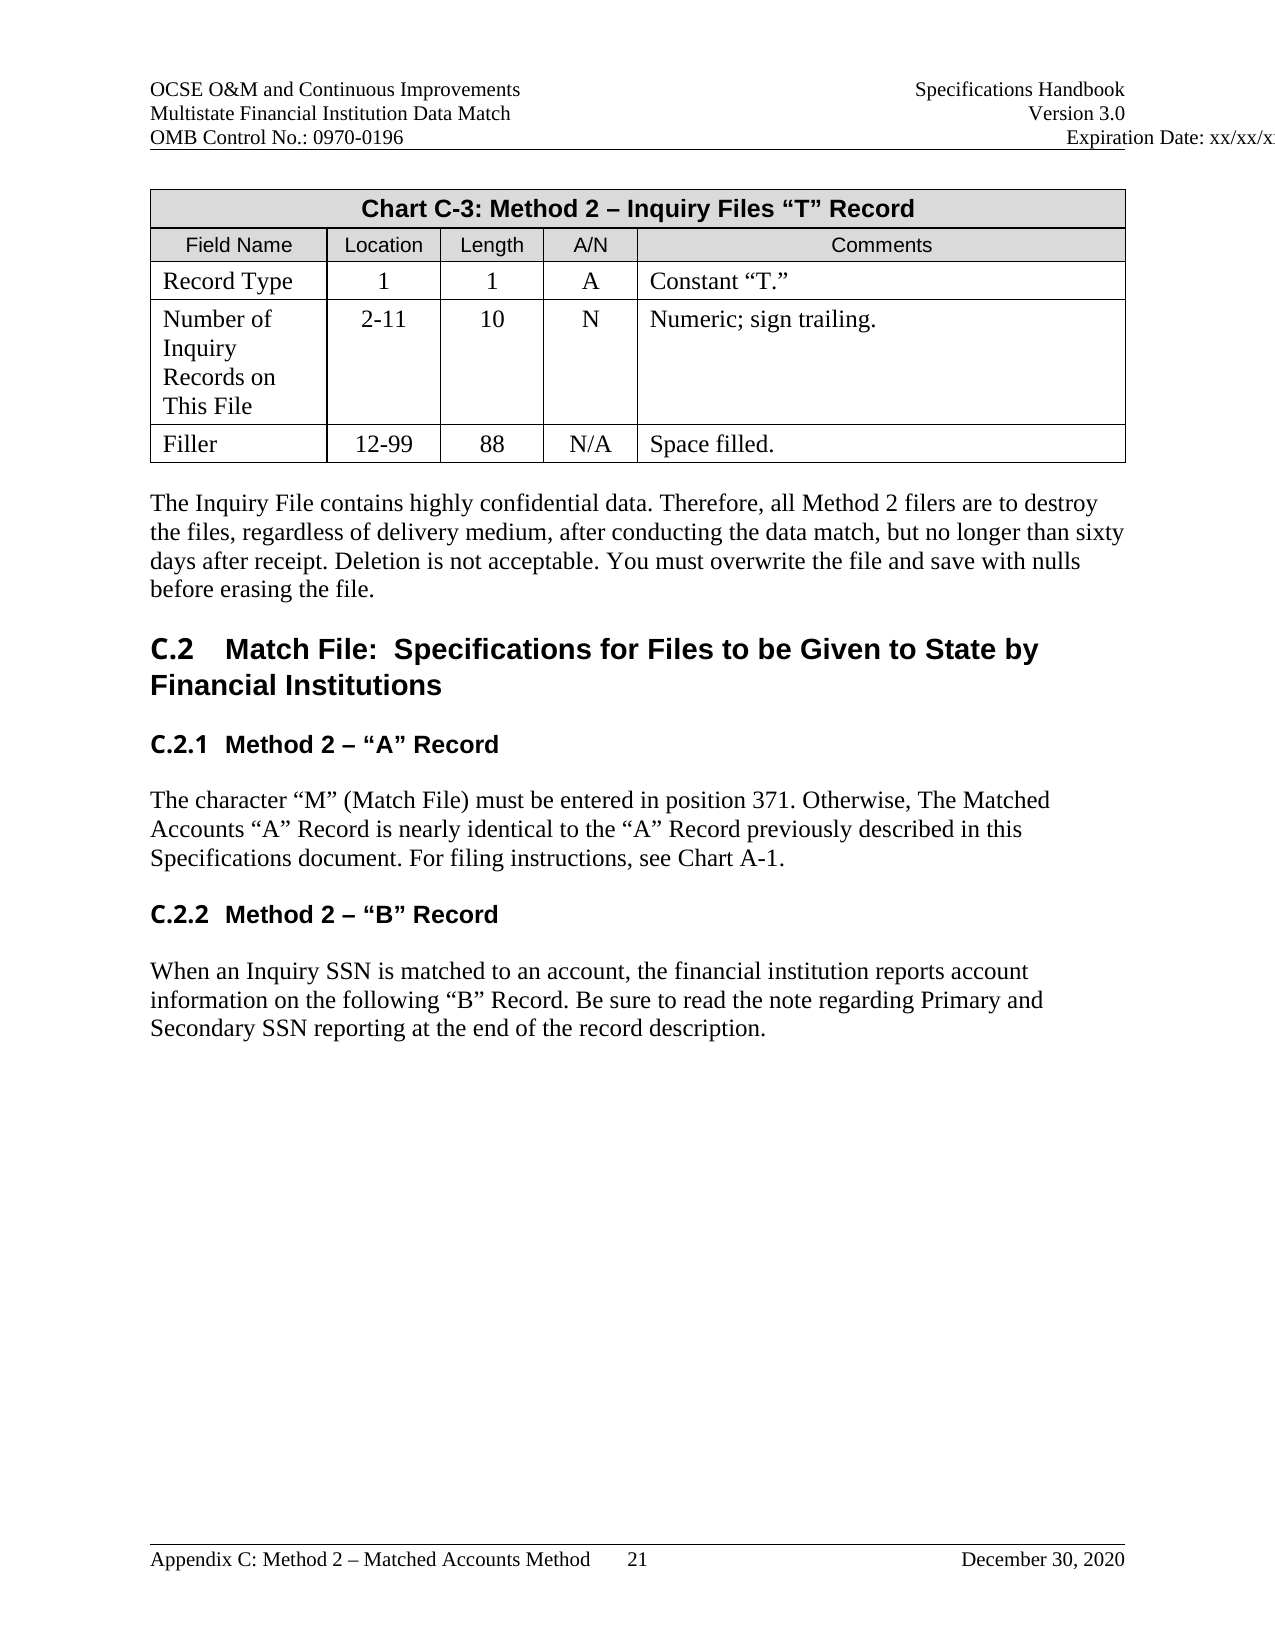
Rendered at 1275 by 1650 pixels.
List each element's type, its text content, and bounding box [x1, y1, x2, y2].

text When an Inquiry SSN is matched to an account, the financial institution reports account information on the following “B” Record. Be sure to read the note regarding Primary and Secondary SSN reporting at the end of the record description. [150, 956, 1125, 1042]
table_cell Filler [151, 425, 326, 462]
table_cell A [544, 262, 637, 299]
table_cell N/A [544, 425, 637, 462]
table_cell Number of Inquiry Records on This File [151, 300, 326, 424]
table_cell Comments [638, 229, 1125, 261]
table_cell A/N [544, 229, 637, 261]
table_cell 2-11 [328, 300, 440, 424]
text The Inquiry File contains highly confidential data. Therefore, all Method 2 filers are to destroy the files, regardless of delivery medium, after conducting the data match, but no longer than sixty days after receipt. Deletion is not acceptable. You must overwrite the file and save with nulls before erasing the file. [150, 488, 1125, 603]
table_cell Location [328, 229, 440, 261]
table_cell N [544, 300, 637, 424]
table_cell Field Name [151, 229, 326, 261]
table_cell Space filled. [638, 425, 1125, 462]
table_cell 1 [328, 262, 440, 299]
table_cell 10 [441, 300, 543, 424]
table_cell Constant “T.” [638, 262, 1125, 299]
table_cell 88 [441, 425, 543, 462]
table_cell 1 [441, 262, 543, 299]
table_cell Length [441, 229, 543, 261]
subtitle Method 2 – “B” Record [150, 897, 1125, 931]
table_cell 12-99 [328, 425, 440, 462]
table_cell Numeric; sign trailing. [638, 300, 1125, 424]
subtitle Method 2 – “A” Record [150, 727, 1125, 761]
table_header Chart C-3: Method 2 – Inquiry Files “T” Record [151, 190, 1125, 227]
text The character “M” (Match File) must be entered in position 371. Otherwise, The Matched Accounts “A” Record is nearly identical to the “A” Record previously described in this Specifications document. For filing instructions, see Chart A-1. [150, 786, 1125, 872]
subtitle Match File: Specifications for Files to be Given to State by Financial Institutions [150, 628, 1125, 702]
table_cell Record Type [151, 262, 326, 299]
